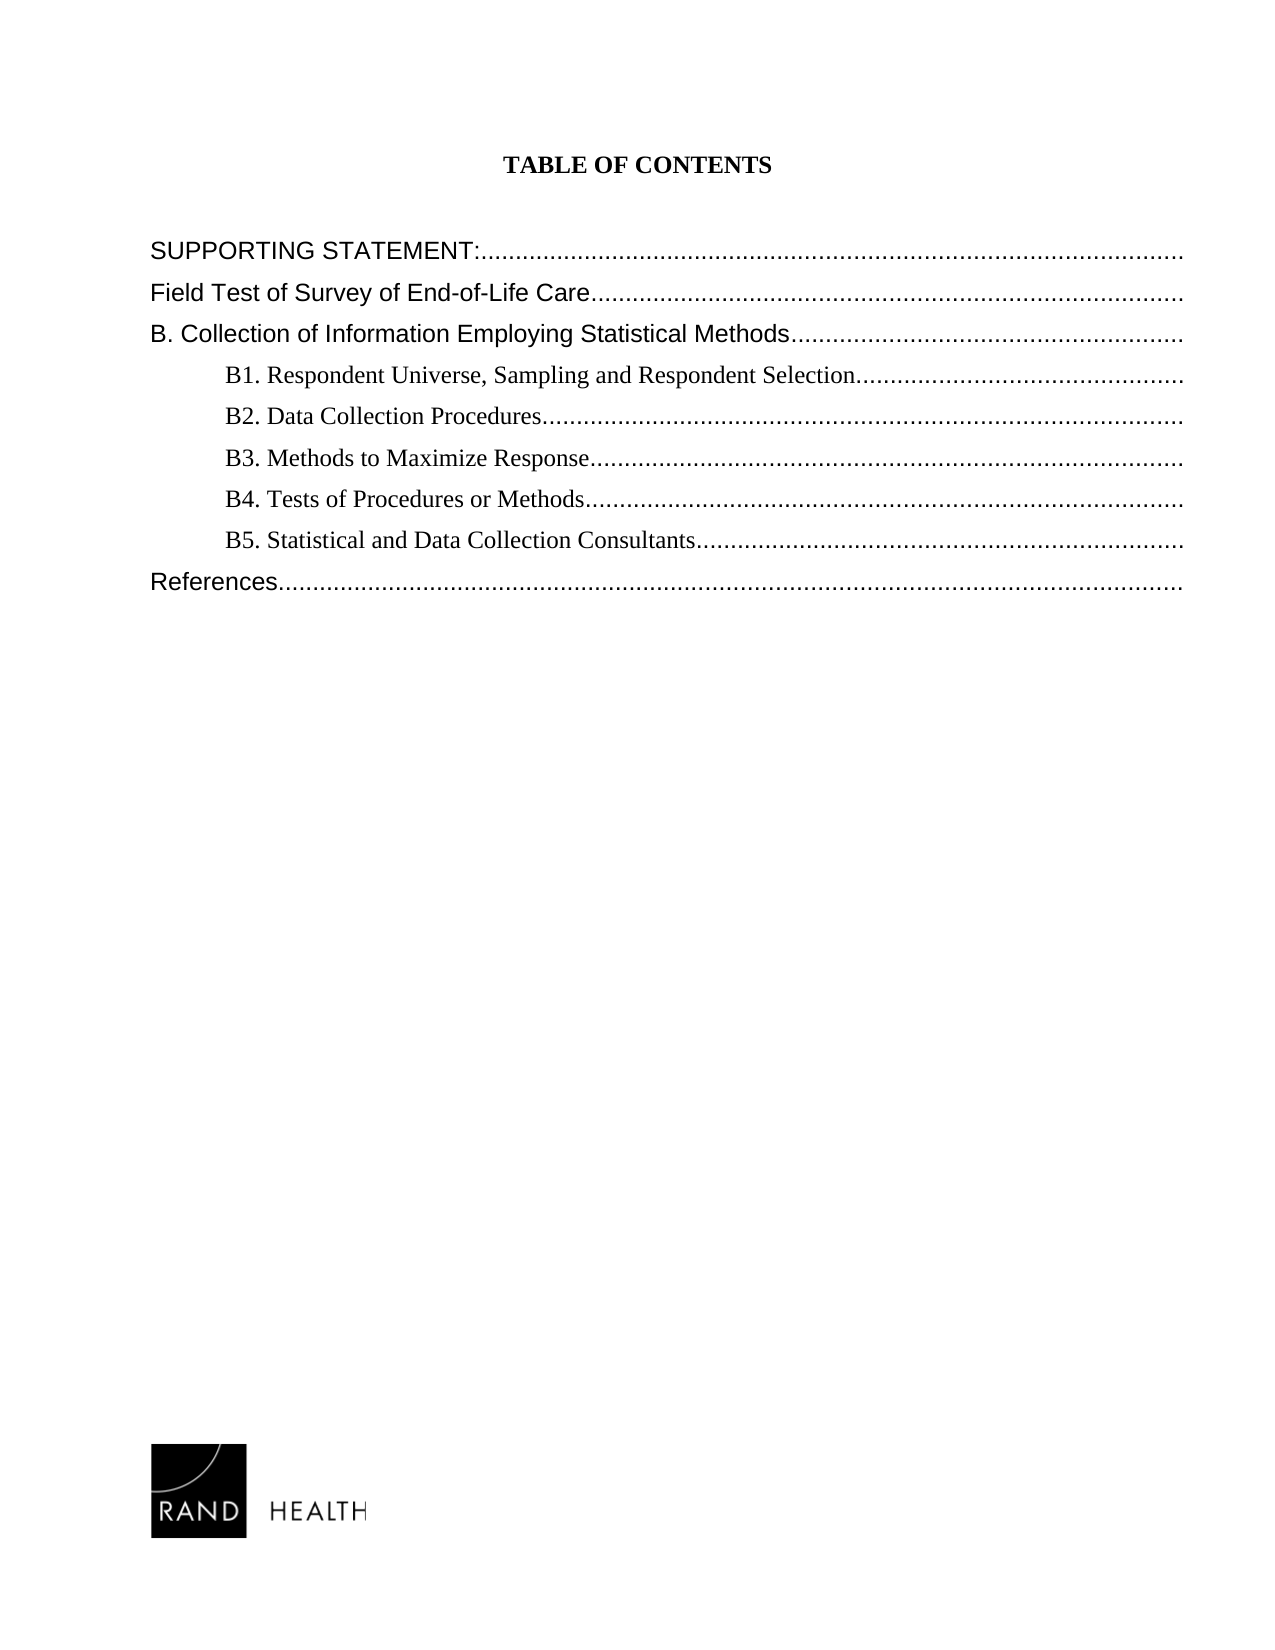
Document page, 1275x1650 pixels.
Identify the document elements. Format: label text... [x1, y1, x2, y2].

text TABLE OF ContentS [150, 150, 1125, 179]
text B5. Statistical and Data Collection Consultants 4 [225, 525, 1125, 554]
text References 5 [150, 567, 1125, 596]
text B. Collection of Information Employing Statistical Methods 1 [150, 319, 1125, 347]
text B2. Data Collection Procedures 3 [225, 401, 1125, 430]
text B4. Tests of Procedures or Methods 3 [225, 484, 1125, 513]
text Field Test of Survey of End-of-Life Care 1 [150, 277, 1125, 306]
text SUPPORTING STATEMENT: 1 [150, 236, 1125, 265]
text B1. Respondent Universe, Sampling and Respondent Selection 1 [225, 360, 1125, 389]
picture [150, 1443, 369, 1539]
text B3. Methods to Maximize Response 3 [225, 443, 1125, 472]
